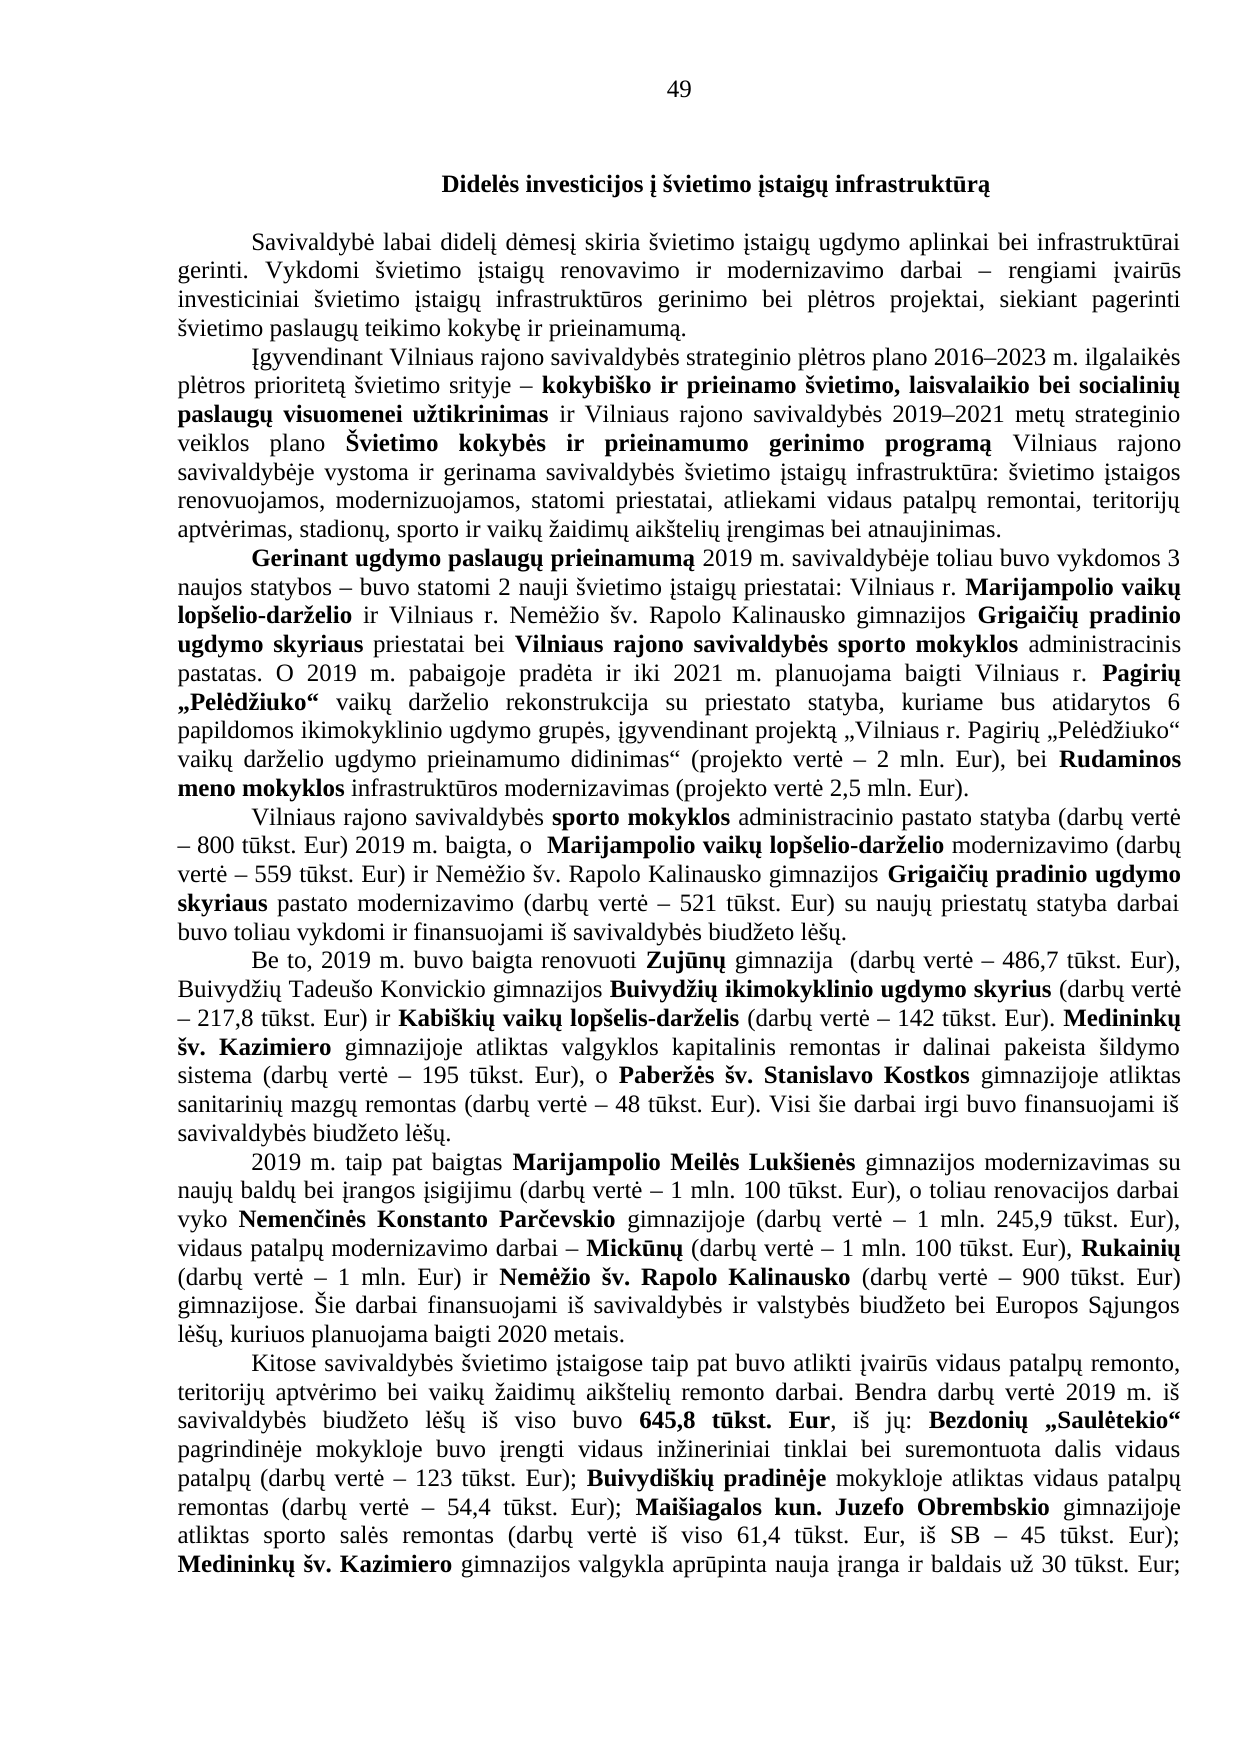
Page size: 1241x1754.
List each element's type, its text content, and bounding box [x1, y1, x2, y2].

text 2019 m. taip pat baigtas Marijampolio Meilės Lukšienės gimnazijos modernizavimas su naujų baldų bei įrangos įsigijimu (darbų vertė – 1 mln. 100 tūkst. Eur), o toliau renovacijos darbai vyko Nemenčinės Konstanto Parčevskio gimnazijoje (darbų vertė – 1 mln. 245,9 tūkst. Eur), vidaus patalpų modernizavimo darbai – Mickūnų (darbų vertė – 1 mln. 100 tūkst. Eur), Rukainių (darbų vertė – 1 mln. Eur) ir Nemėžio šv. Rapolo Kalinausko (darbų vertė – 900 tūkst. Eur) gimnazijose. Šie darbai finansuojami iš savivaldybės ir valstybės biudžeto bei Europos Sąjungos lėšų, kuriuos planuojama baigti 2020 metais. [177, 1147, 1181, 1348]
text Įgyvendinant Vilniaus rajono savivaldybės strateginio plėtros plano 2016–2023 m. ilgalaikės plėtros prioritetą švietimo srityje – kokybiško ir prieinamo švietimo, laisvalaikio bei socialinių paslaugų visuomenei užtikrinimas ir Vilniaus rajono savivaldybės 2019–2021 metų strateginio veiklos plano Švietimo kokybės ir prieinamumo gerinimo programą Vilniaus rajono savivaldybėje vystoma ir gerinama savivaldybės švietimo įstaigų infrastruktūra: švietimo įstaigos renovuojamos, modernizuojamos, statomi priestatai, atliekami vidaus patalpų remontai, teritorijų aptvėrimas, stadionų, sporto ir vaikų žaidimų aikštelių įrengimas bei atnaujinimas. [177, 342, 1181, 543]
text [177, 1348, 1181, 1578]
text Be to, 2019 m. buvo baigta renovuoti Zujūnų gimnazija (darbų vertė – 486,7 tūkst. Eur), Buivydžių Tadeušo Konvickio gimnazijos Buivydžių ikimokyklinio ugdymo skyrius (darbų vertė – 217,8 tūkst. Eur) ir Kabiškių vaikų lopšelis-darželis (darbų vertė – 142 tūkst. Eur). Medininkų šv. Kazimiero gimnazijoje atliktas valgyklos kapitalinis remontas ir dalinai pakeista šildymo sistema (darbų vertė – 195 tūkst. Eur), o Paberžės šv. Stanislavo Kostkos gimnazijoje atliktas sanitarinių mazgų remontas (darbų vertė – 48 tūkst. Eur). Visi šie darbai irgi buvo finansuojami iš savivaldybės biudžeto lėšų. [177, 946, 1181, 1147]
text Didelės investicijos į švietimo įstaigų infrastruktūrą [177, 169, 1181, 198]
text Savivaldybė labai didelį dėmesį skiria švietimo įstaigų ugdymo aplinkai bei infrastruktūrai gerinti. Vykdomi švietimo įstaigų renovavimo ir modernizavimo darbai – rengiami įvairūs investiciniai švietimo įstaigų infrastruktūros gerinimo bei plėtros projektai, siekiant pagerinti švietimo paslaugų teikimo kokybę ir prieinamumą. [177, 227, 1181, 342]
text Gerinant ugdymo paslaugų prieinamumą 2019 m. savivaldybėje toliau buvo vykdomos 3 naujos statybos – buvo statomi 2 nauji švietimo įstaigų priestatai: Vilniaus r. Marijampolio vaikų lopšelio-darželio ir Vilniaus r. Nemėžio šv. Rapolo Kalinausko gimnazijos Grigaičių pradinio ugdymo skyriaus priestatai bei Vilniaus rajono savivaldybės sporto mokyklos administracinis pastatas. O 2019 m. pabaigoje pradėta ir iki 2021 m. planuojama baigti Vilniaus r. Pagirių „Pelėdžiuko“ vaikų darželio rekonstrukcija su priestato statyba, kuriame bus atidarytos 6 papildomos ikimokyklinio ugdymo grupės, įgyvendinant projektą „Vilniaus r. Pagirių „Pelėdžiuko“ vaikų darželio ugdymo prieinamumo didinimas“ (projekto vertė – 2 mln. Eur), bei Rudaminos meno mokyklos infrastruktūros modernizavimas (projekto vertė 2,5 mln. Eur). [177, 543, 1181, 802]
text Vilniaus rajono savivaldybės sporto mokyklos administracinio pastato statyba (darbų vertė – 800 tūkst. Eur) 2019 m. baigta, o Marijampolio vaikų lopšelio-darželio modernizavimo (darbų vertė – 559 tūkst. Eur) ir Nemėžio šv. Rapolo Kalinausko gimnazijos Grigaičių pradinio ugdymo skyriaus pastato modernizavimo (darbų vertė – 521 tūkst. Eur) su naujų priestatų statyba darbai buvo toliau vykdomi ir finansuojami iš savivaldybės biudžeto lėšų. [177, 802, 1181, 946]
